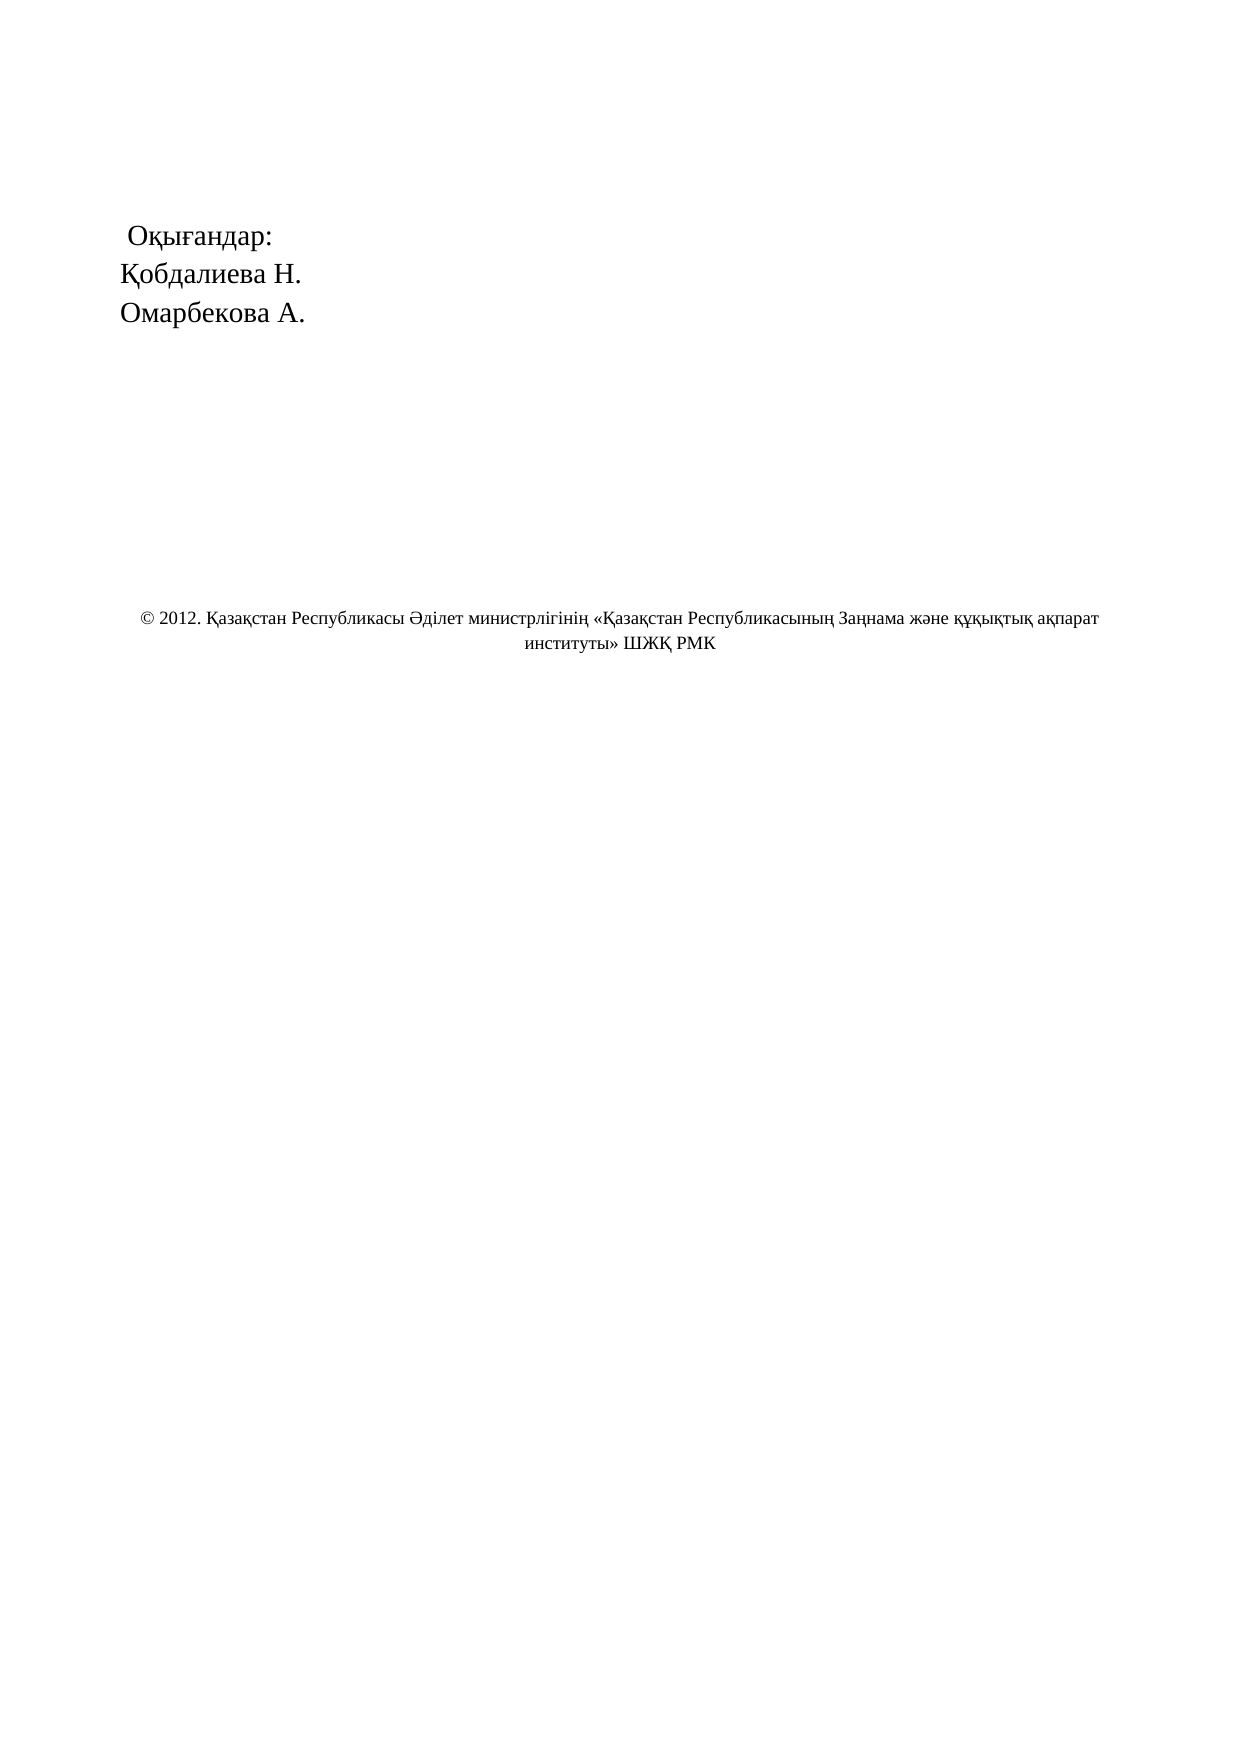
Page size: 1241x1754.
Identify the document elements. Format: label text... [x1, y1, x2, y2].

text Қобдалиева Н. [112, 256, 1128, 290]
text © 2012. Қазақстан Республикасы Әділет министрлігінің «Қазақстан Республикасының Заңнама және құқықтық ақпарат институты» ШЖҚ РМК [112, 607, 1128, 653]
text Оқығандар: [112, 218, 1128, 251]
text Омарбекова А. [112, 295, 1128, 328]
